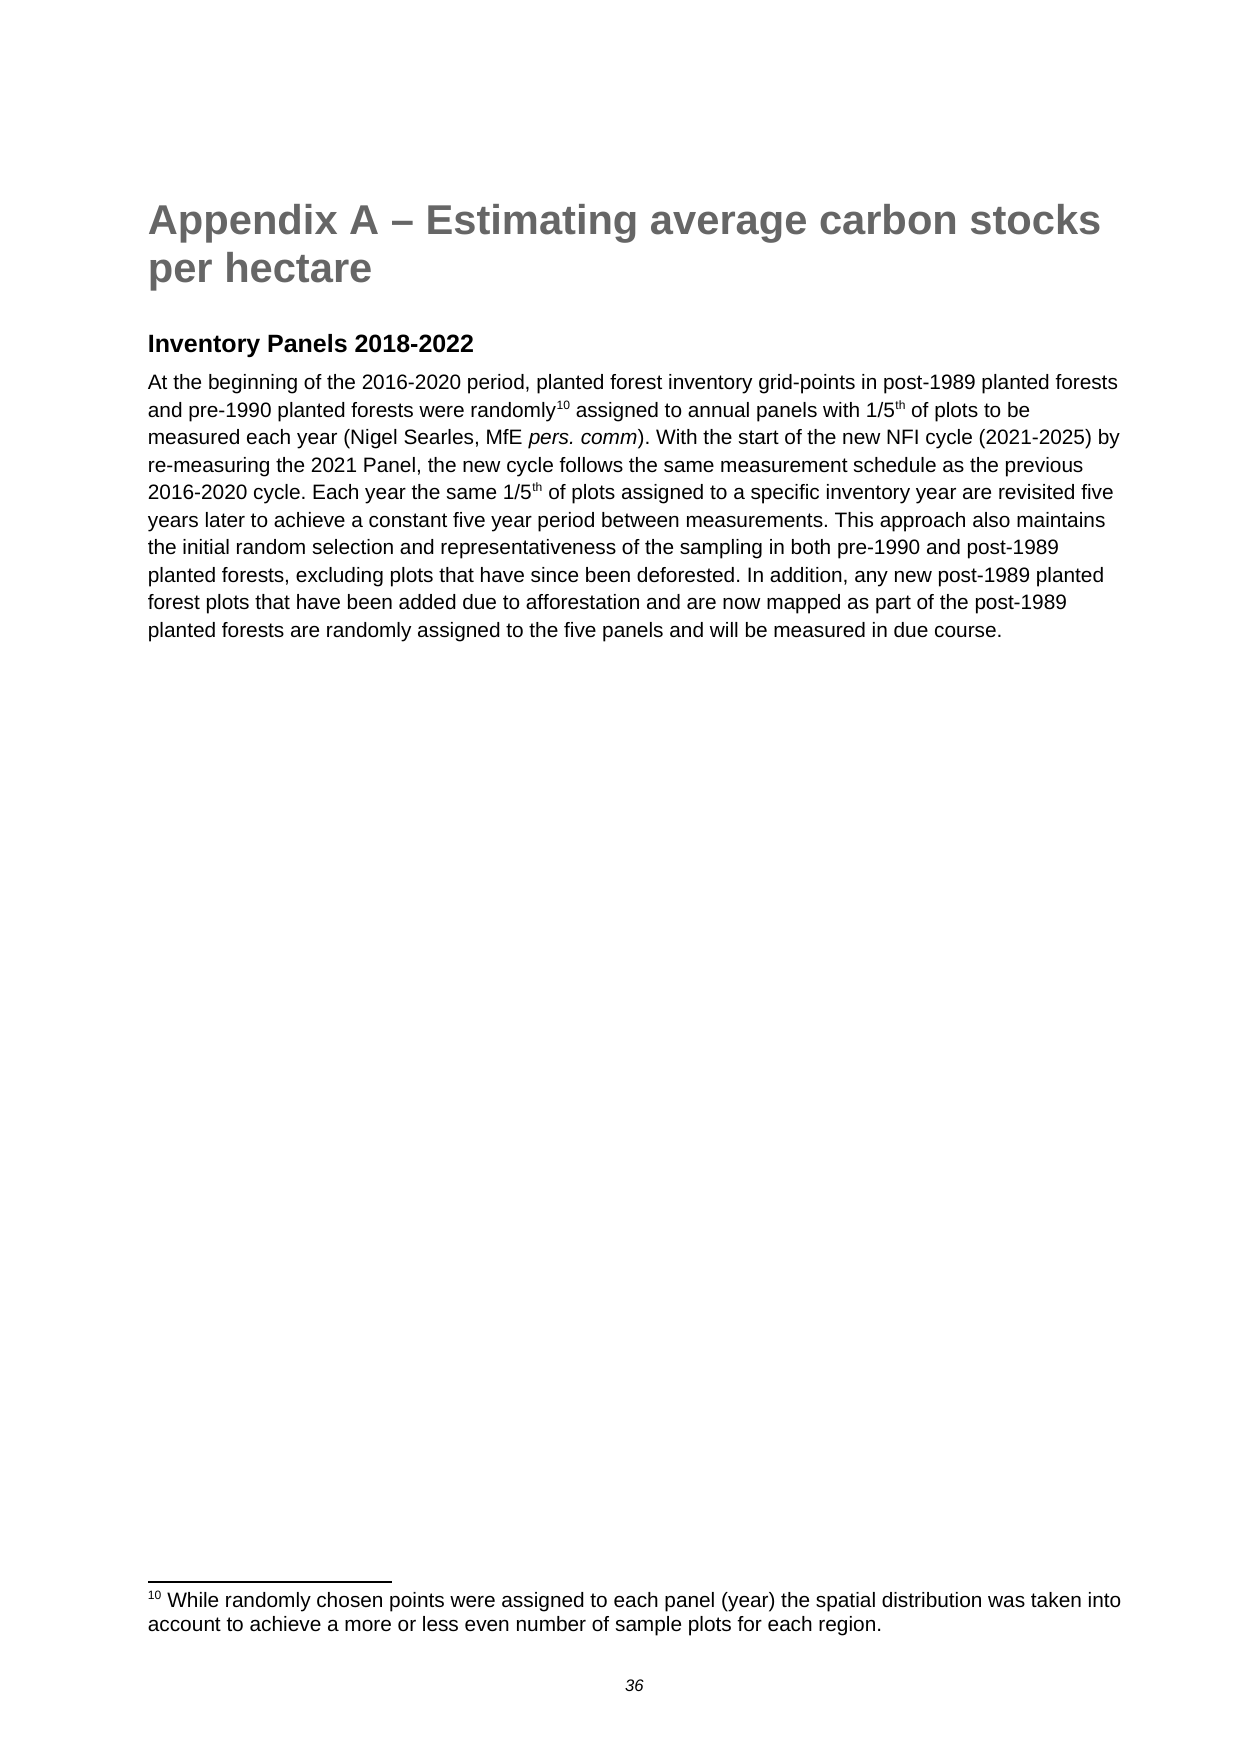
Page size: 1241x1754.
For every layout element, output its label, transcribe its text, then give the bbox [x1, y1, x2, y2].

subtitle Inventory Panels 2018-2022 [148, 329, 1122, 358]
subtitle Appendix A – Estimating average carbon stocks per hectare [148, 196, 1122, 291]
text At the beginning of the 2016-2020 period, planted forest inventory grid-points in post-1989 planted forests and pre-1990 planted forests were randomly assigned to annual panels with 1/5th of plots to be measured each year (Nigel Searles, MfE pers. comm). With the start of the new NFI cycle (2021-2025) by re-measuring the 2021 Panel, the new cycle follows the same measurement schedule as the previous 2016-2020 cycle. Each year the same 1/5th of plots assigned to a specific inventory year are revisited five years later to achieve a constant five year period between measurements. This approach also maintains the initial random selection and representativeness of the sampling in both pre-1990 and post-1989 planted forests, excluding plots that have since been deforested. In addition, any new post-1989 planted forest plots that have been added due to afforestation and are now mapped as part of the post-1989 planted forests are randomly assigned to the five panels and will be measured in due course. [148, 370, 1122, 642]
